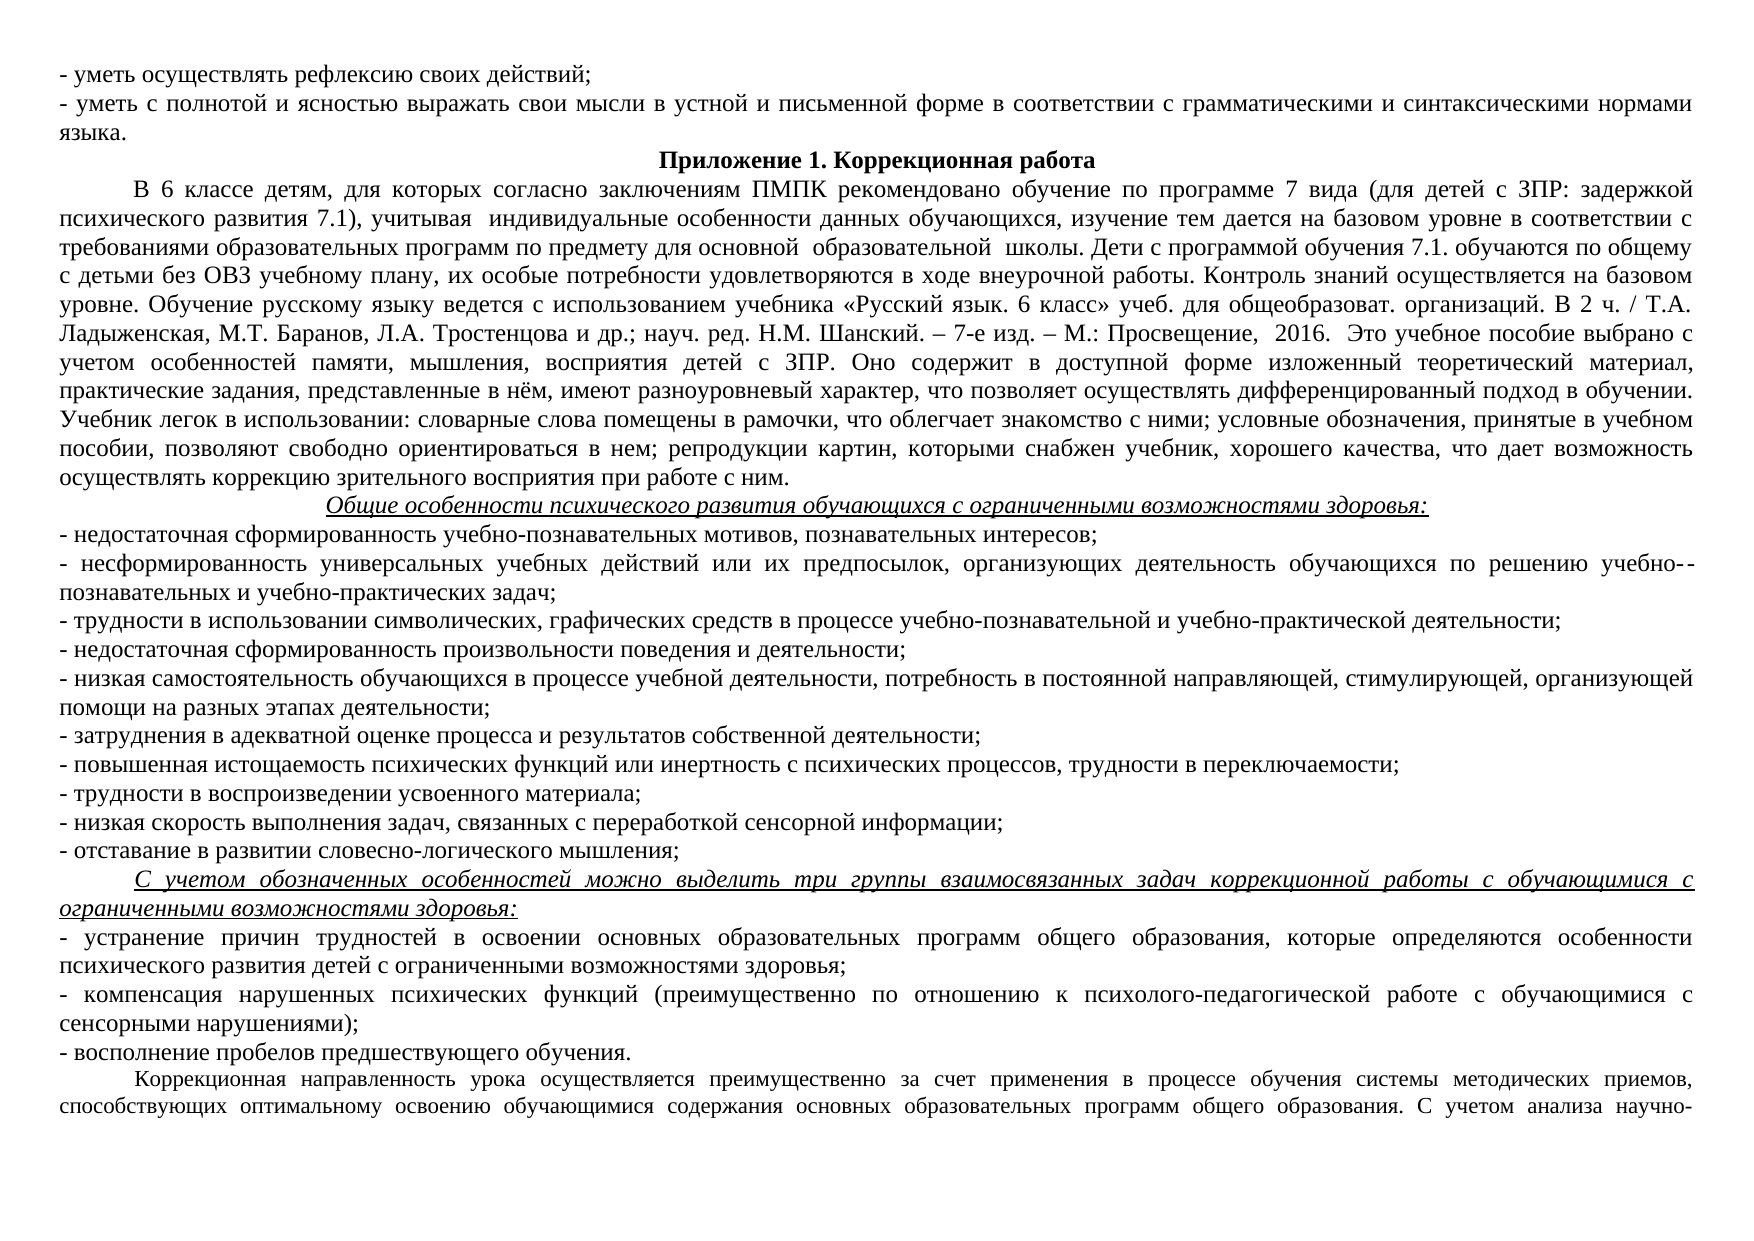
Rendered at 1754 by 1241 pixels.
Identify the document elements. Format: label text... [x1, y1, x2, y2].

text - недостаточная сформированность учебно-познавательных мотивов, познавательных интересов; [59, 519, 1695, 548]
text - недостаточная сформированность произвольности поведения и деятельности; [59, 634, 1695, 663]
text - отставание в развитии словесно-логического мышления; [59, 835, 1695, 864]
text - компенсация нарушенных психических функций (преимущественно по отношению к психолого-педагогической работе с обучающимися с ceнсорными нарушениями); [59, 979, 1695, 1037]
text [59, 1065, 1695, 1118]
text - уметь осуществлять рефлексию своих действий; [59, 59, 1695, 88]
text - восполнение пробелов предшествующего обучения. [59, 1037, 1695, 1065]
text - устранение причин трудностей в освоении основных образовательных программ общего образования, которые определяются особенности психического развития детей с ограниченными возможностями здоровья; [59, 922, 1695, 979]
text В 6 классе детям, для которых согласно заключениям ПМПК рекомендовано обучение по программе 7 вида (для детей с ЗПР: задержкой психического развития 7.1), учитывая индивидуальные особенности данных обучающихся, изучение тем дается на базовом уровне в соответствии с требованиями образовательных программ по предмету для основной образовательной школы. Дети с программой обучения 7.1. обучаются по общему с детьми без ОВЗ учебному плану, их особые потребности удовлетворяются в ходе внеурочной работы. Контроль знаний осуществляется на базовом уровне. Обучение русскому языку ведется с использованием учебника «Русский язык. 6 класс» учеб. для общеобразоват. организаций. В 2 ч. / Т.А. Ладыженская, М.Т. Баранов, Л.А. Тростенцова и др.; науч. ред. Н.М. Шанский. – 7-е изд. – М.: Просвещение, 2016. Это учебное пособие выбрано с учетом особенностей памяти, мышления, восприятия детей с ЗПР. Оно содержит в доступной форме изложенный теоретический материал, практические задания, представленные в нём, имеют разноуровневый характер, что позволяет осуществлять дифференцированный подход в обучении. Учебник легок в использовании: словарные слова помещены в рамочки, что облегчает знакомство с ними; условные обозначения, принятые в учебном пособии, позволяют свободно ориентироваться в нем; репродукции картин, которыми снабжен учебник, хорошего качества, что дает возможность осуществлять коррекцию зрительного восприятия при работе с ним. [59, 174, 1695, 490]
text - низкая скорость выполнения задач, связанных с переработкой сенсорной информации; [59, 807, 1695, 835]
text Общие особенности психического развития обучающихся с ограниченными возможностями здоровья: [59, 490, 1695, 519]
text - затруднения в адекватной оценке процесса и результатов собственной деятельности; [59, 720, 1695, 749]
text С учетом обозначенных особенностей можно выделить три группы взаимосвязанных задач коррекционной работы с обучающимися с ограниченными возможностями здоровья: [59, 864, 1695, 922]
text - несформированность универсальных учебных действий или их предпосылок, организующих деятельность обучающихся по решению учебно-познавательных и учебно-практических задач; [59, 548, 1695, 605]
text - трудности в воспроизведении усвоенного материала; [59, 778, 1695, 807]
text - уметь с полнотой и ясностью выражать свои мысли в устной и письменной форме в соответствии с грамматическими и синтаксическими нормами языка. [59, 88, 1695, 145]
text - трудности в использовании символических, графических средств в процессе учебно-познавательной и учебно-практической деятельности; [59, 605, 1695, 634]
text - повышенная истощаемость психических функций или инертность с психических процессов, трудности в переключаемости; [59, 749, 1695, 778]
text - низкая самостоятельность обучающихся в процессе учебной деятельности, потребность в постоянной направляющей, стимулирующей, организующей помощи на разных этапах деятельности; [59, 663, 1695, 720]
text Приложение 1. Коррекционная работа [59, 145, 1695, 174]
